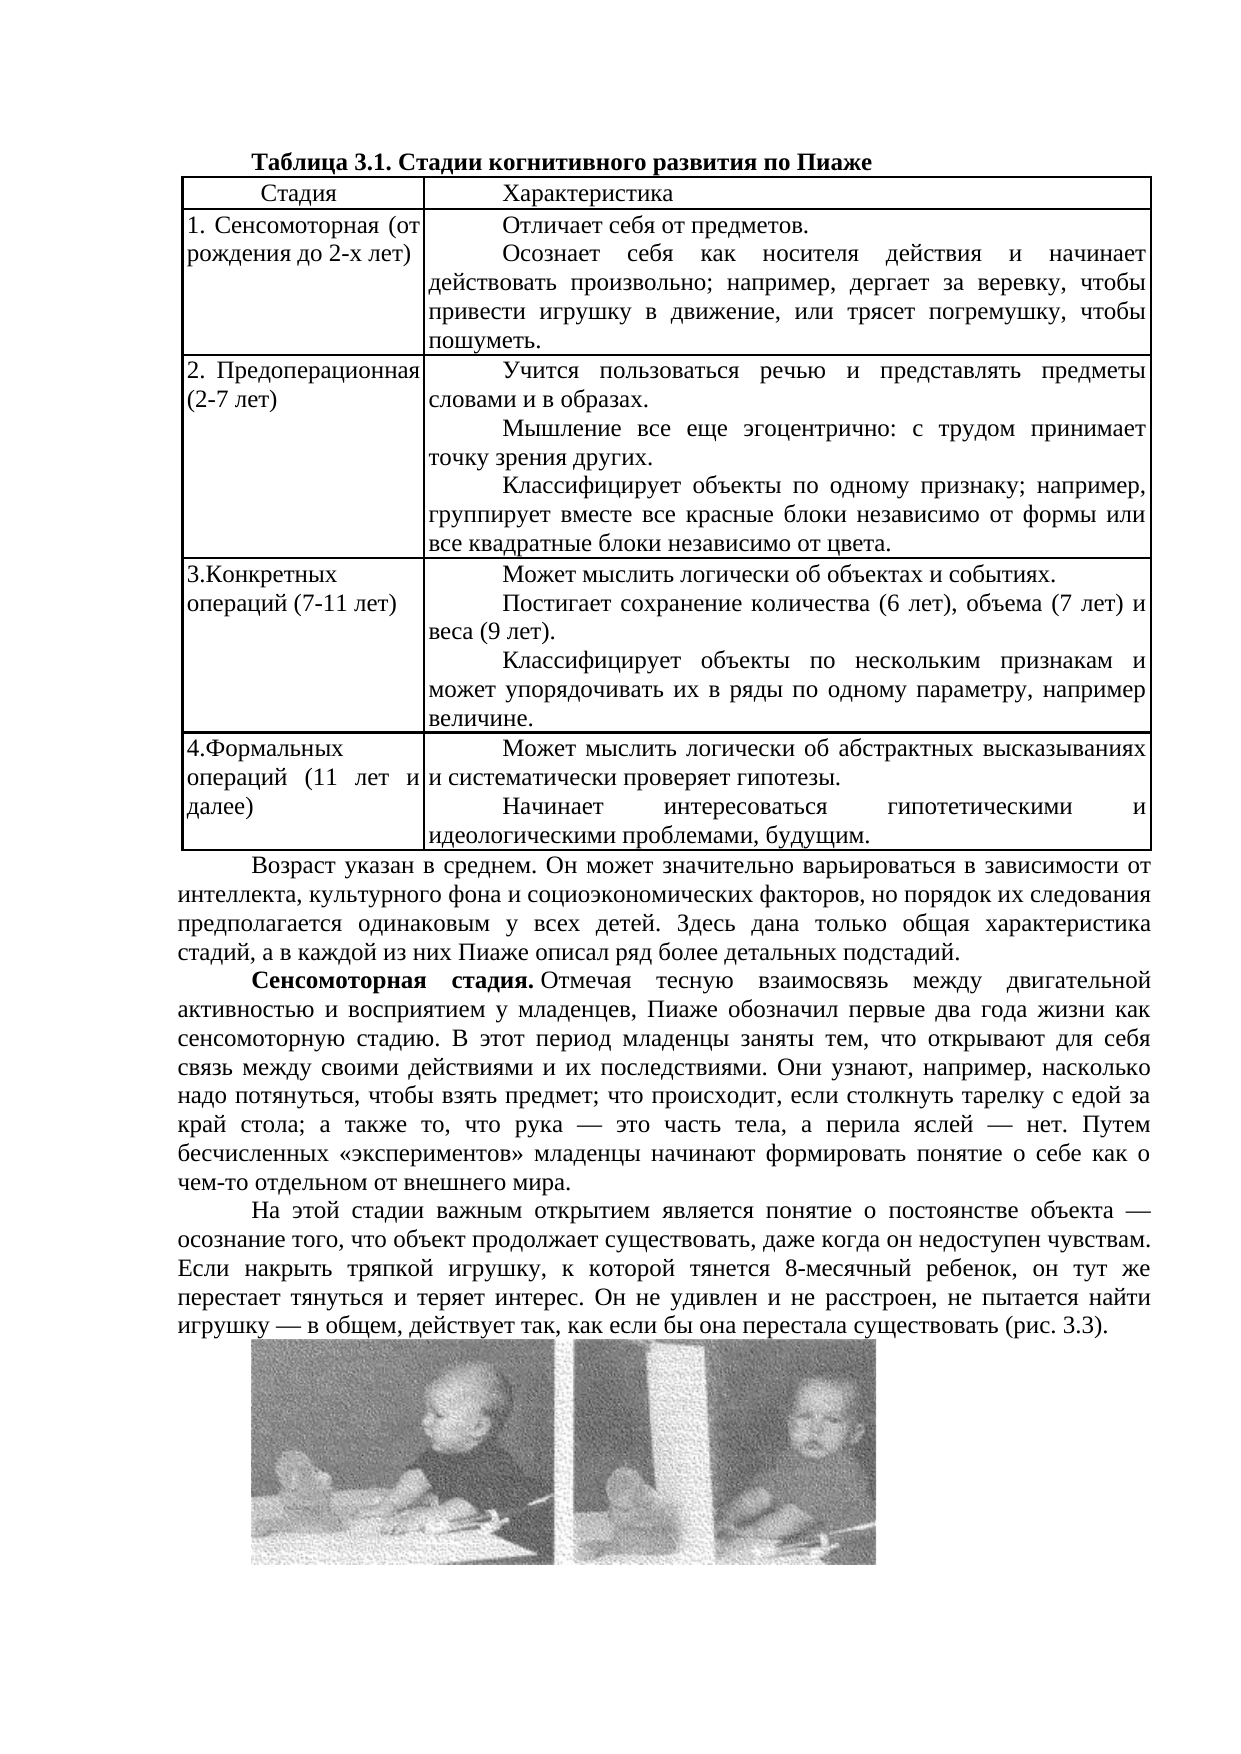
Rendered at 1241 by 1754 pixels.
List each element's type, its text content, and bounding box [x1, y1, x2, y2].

table_cell 4.Формальных операций (11 лет и далее) [184, 734, 423, 848]
table_cell Может мыслить логически об абстрактных высказываниях и систематически проверяет гипотезы. Начинает интересоваться гипотетическими и идеологическими проблемами, будущим. [425, 734, 1150, 848]
table_cell 2. Предоперационная (2-7 лет) [184, 356, 423, 557]
table_header Стадия [184, 178, 423, 208]
table_cell 3.Конкретных операций (7-11 лет) [184, 559, 423, 731]
table_cell Может мыслить логически об объектах и событиях. Постигает сохранение количества (6 лет), объема (7 лет) и веса (9 лет). Классифицирует объекты по нескольким признакам и может упорядочивать их в ряды по одному параметру, например величине. [425, 559, 1150, 731]
text Возраст указан в среднем. Он может значительно варьироваться в зависимости от интеллекта, культурного фона и социоэкономических факторов, но порядок их следования предполагается одинаковым у всех детей. Здесь дана только общая характеристика стадий, а в каждой из них Пиаже описал ряд более детальных подстадий. [177, 851, 1152, 966]
picture [251, 1339, 877, 1565]
text На этой стадии важным открытием является понятие о постоянстве объекта — осознание того, что объект продолжает существовать, даже когда он недоступен чувствам. Если накрыть тряпкой игрушку, к которой тянется 8-месячный ребенок, он тут же перестает тянуться и теряет интерес. Он не удивлен и не расстроен, не пытается найти игрушку — в общем, действует так, как если бы она перестала существовать (рис. 3.3). [177, 1196, 1152, 1339]
text Таблица 3.1. Стадии когнитивного развития по Пиаже [177, 147, 1152, 176]
table_cell 1. Сенсомоторная (от рождения до 2-х лет) [184, 210, 423, 353]
table_cell Отличает себя от предметов. Осознает себя как носителя действия и начинает действовать произвольно; например, дергает за веревку, чтобы привести игрушку в движение, или трясет погремушку, чтобы пошуметь. [425, 210, 1150, 353]
table_cell Учится пользоваться речью и представлять предметы словами и в образах. Мышление все еще эгоцентрично: с трудом принимает точку зрения других. Классифицирует объекты по одному признаку; например, группирует вместе все красные блоки независимо от формы или все квадратные блоки независимо от цвета. [425, 356, 1150, 557]
table_header Характеристика [425, 178, 1150, 208]
text Сенсомоторная стадия. Отмечая тесную взаимосвязь между двигательной активностью и восприятием у младенцев, Пиаже обозначил первые два года жизни как сенсомоторную стадию. В этот период младенцы заняты тем, что открывают для себя связь между своими действиями и их последствиями. Они узнают, например, насколько надо потянуться, чтобы взять предмет; что происходит, если столкнуть тарелку с едой за край стола; а также то, что рука — это часть тела, а перила яслей — нет. Путем бесчисленных «экспериментов» младенцы начинают формировать понятие о себе как о чем-то отдельном от внешнего мира. [177, 966, 1152, 1196]
